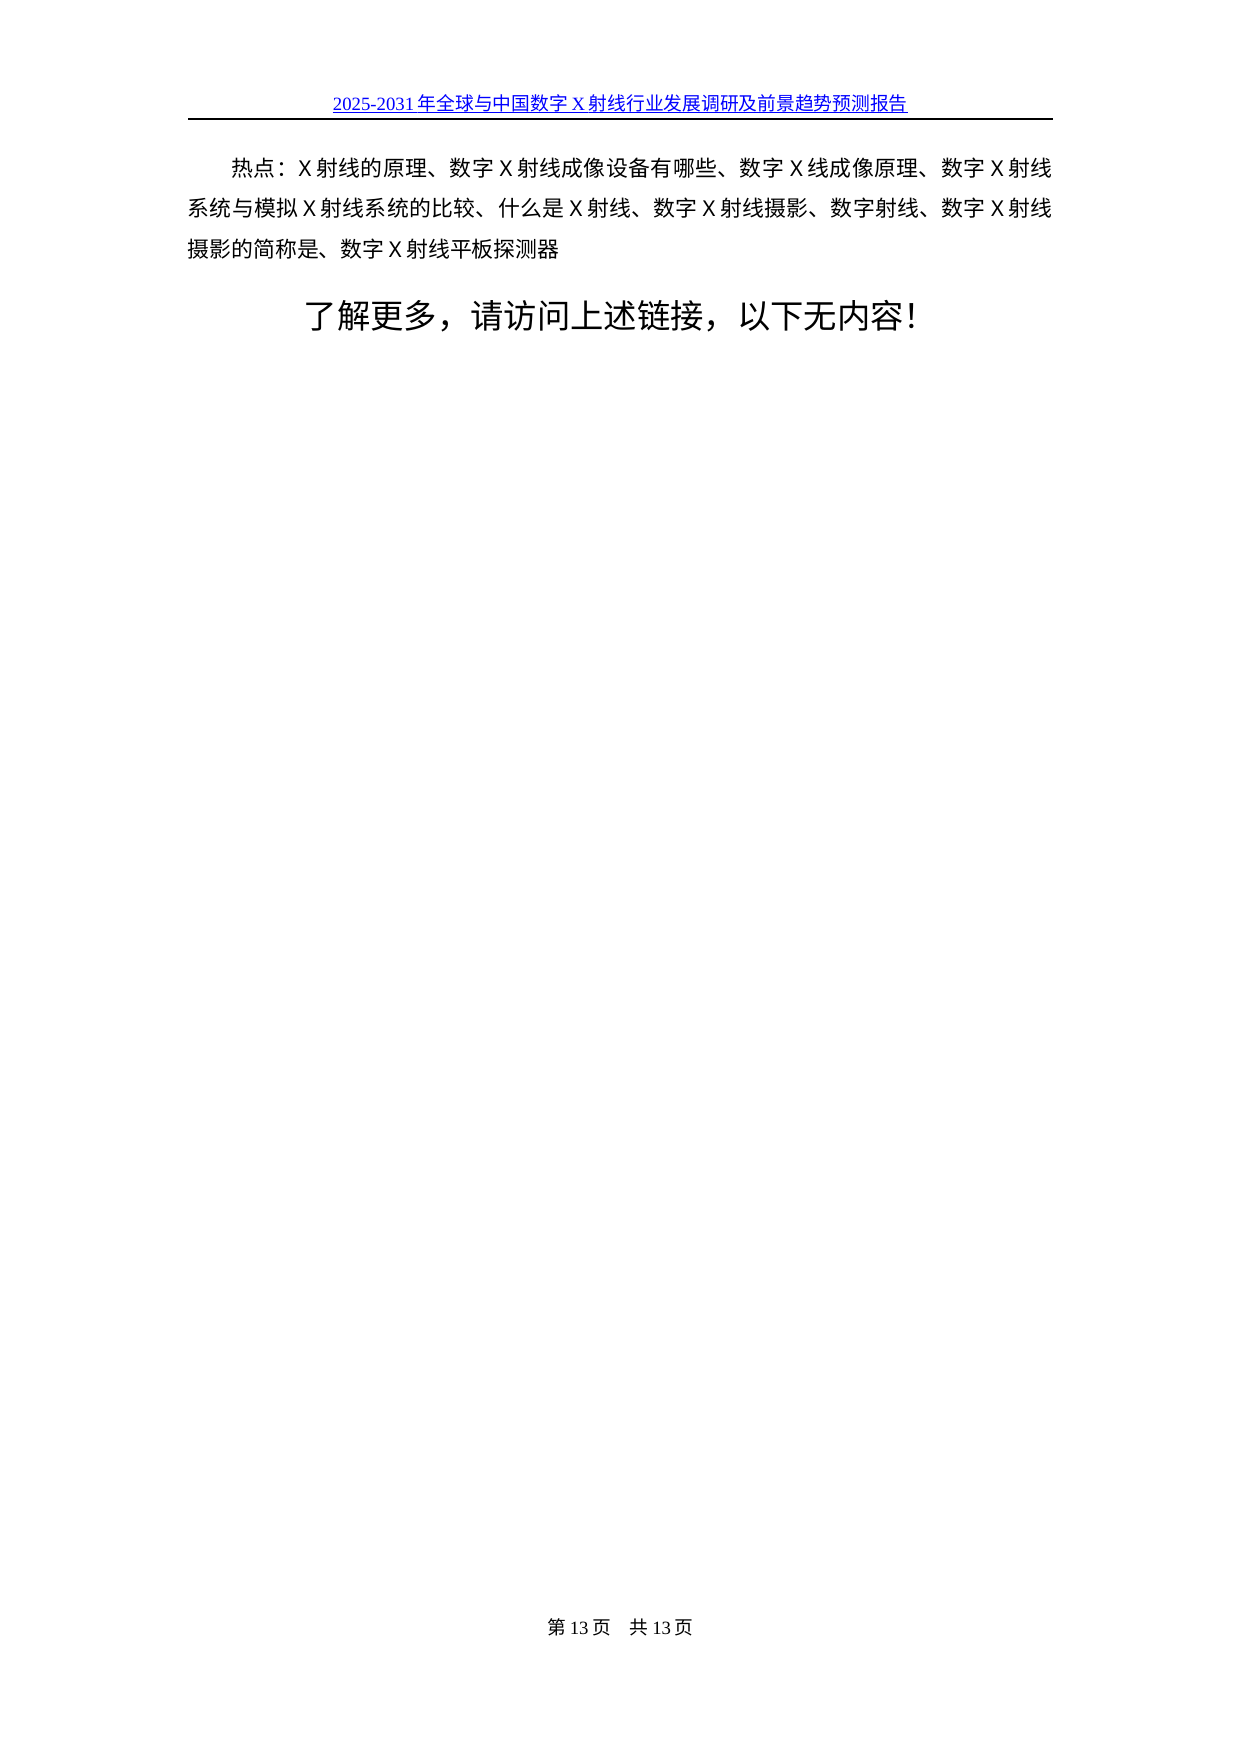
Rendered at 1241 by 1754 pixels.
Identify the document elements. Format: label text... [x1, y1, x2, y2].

text 热点：X射线的原理、数字X射线成像设备有哪些、数字X线成像原理、数字X射线系统与模拟X射线系统的比较、什么是X射线、数字X射线摄影、数字射线、数字X射线摄影的简称是、数字X射线平板探测器 [187, 150, 1053, 264]
title 了解更多，请访问上述链接，以下无内容！ [187, 282, 1053, 347]
